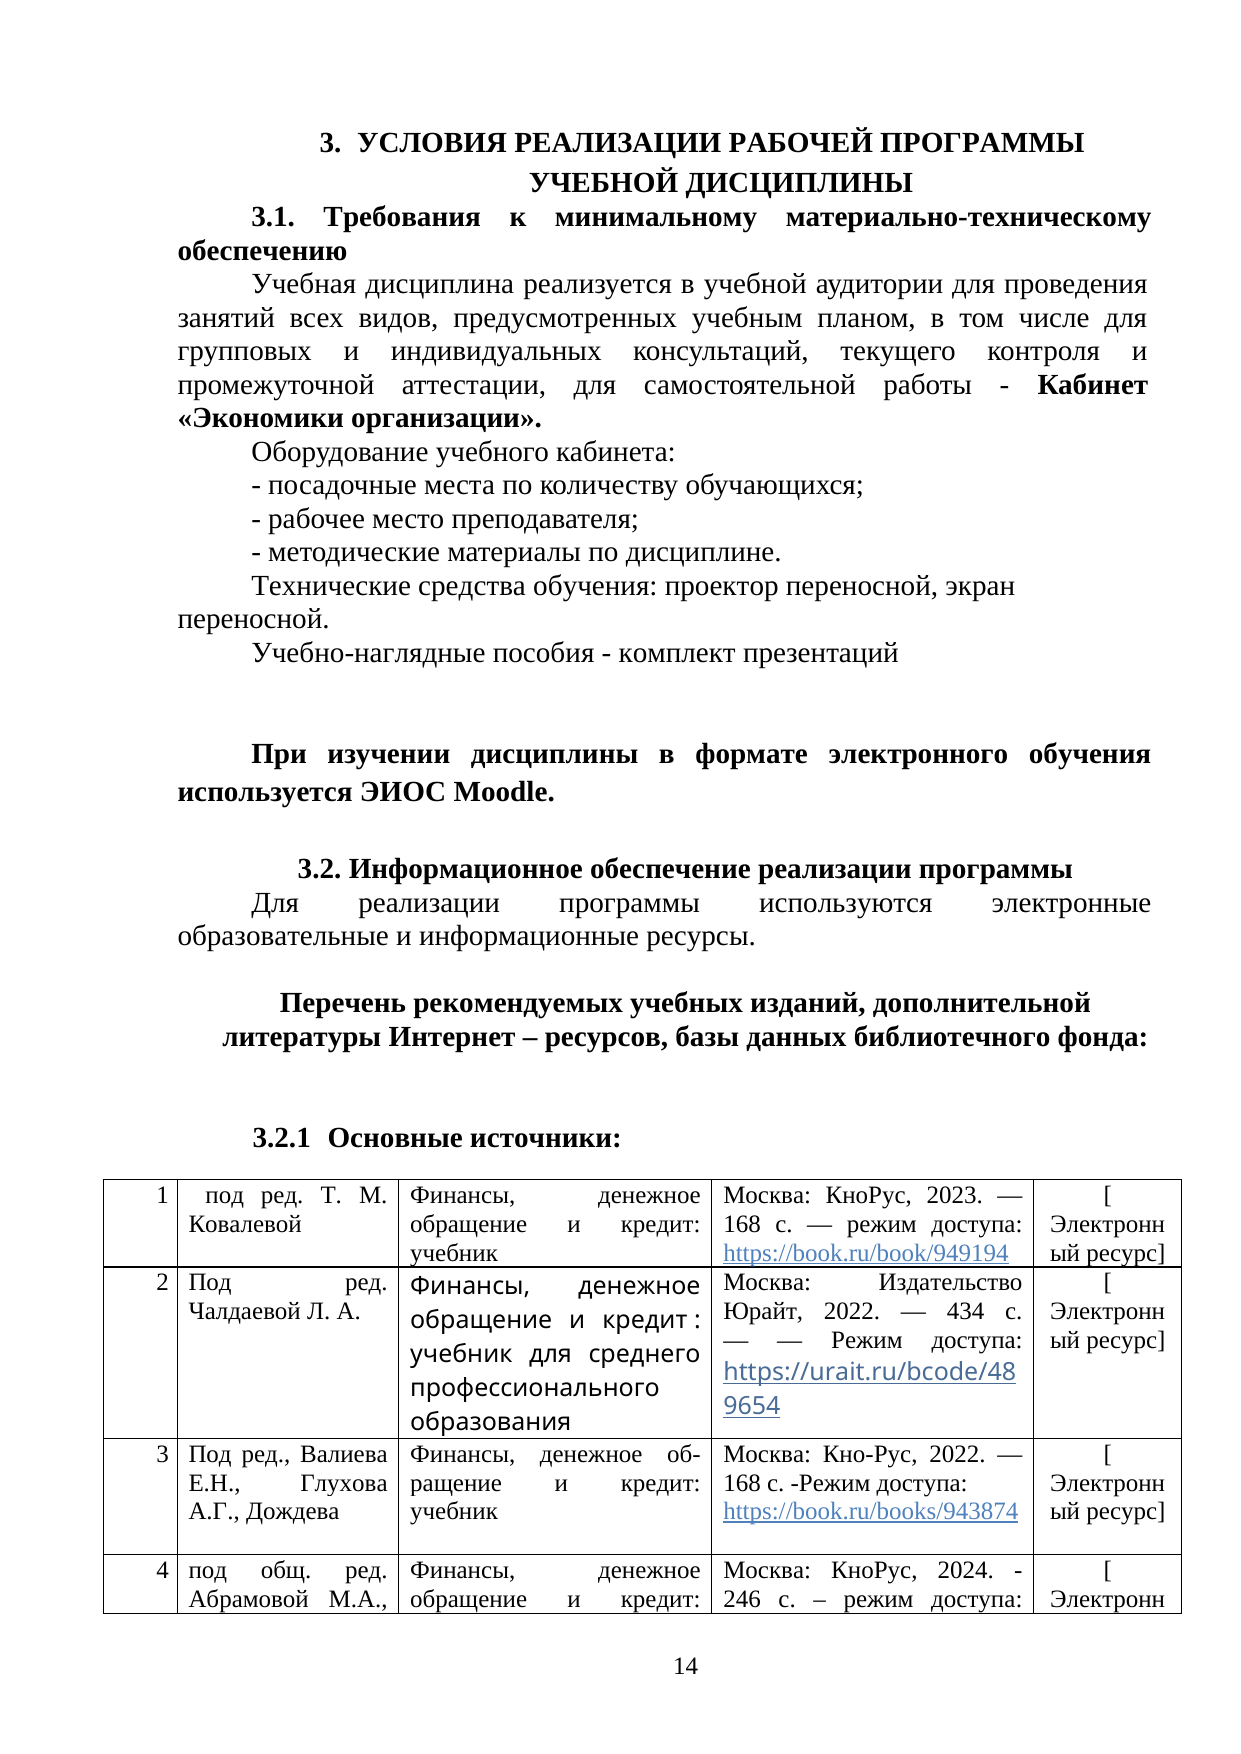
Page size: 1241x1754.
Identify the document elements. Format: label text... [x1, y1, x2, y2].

text Для реализации программы используются электронные образовательные и информационные ресурсы. [177, 885, 1152, 952]
table_cell Финансы, денежное об-ращение и кредит: учебник [399, 1439, 711, 1554]
text Оборудование учебного кабинета: [177, 434, 1148, 467]
list Основные источники: [252, 1120, 1152, 1153]
text Технические средства обучения: проектор переносной, экран переносной. [177, 568, 1152, 635]
table_cell Москва: Издательство Юрайт, 2022. — 434 с. — — Режим доступа: https://urait.ru/bcode/489654 [712, 1268, 1033, 1438]
text УЧЕБНОЙ ДИСЦИПЛИНЫ [290, 166, 1152, 199]
table_cell Под ред., Валиева Е.Н., Глухова А.Г., Дождева [178, 1439, 398, 1554]
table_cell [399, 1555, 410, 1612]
text Учебно-наглядные пособия - комплект презентаций [177, 635, 1152, 669]
text литературы Интернет – ресурсов, базы данных библиотечного фонда: [177, 1019, 1152, 1053]
text 3.2. Информационное обеспечение реализации программы [177, 851, 1152, 885]
text Учебная дисциплина реализуется в учебной аудитории для проведения занятий всех видов, предусмотренных учебным планом, в том числе для групповых и индивидуальных консультаций, текущего контроля и промежуточной аттестации, для самостоятельной работы - Кабинет «Экономики организации». [177, 266, 1148, 434]
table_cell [1034, 1555, 1181, 1612]
table_cell Под ред. Чалдаевой Л. А. [178, 1268, 398, 1438]
table_cell 4 [104, 1555, 177, 1612]
table_cell [Электронный ресурс] [1034, 1439, 1181, 1554]
table_header [Электронный ресурс] [1034, 1180, 1181, 1266]
text При изучении дисциплины в формате электронного обучения используется ЭИОС Moodle. [177, 736, 1152, 808]
text - методические материалы по дисциплине. [177, 534, 1148, 568]
table_cell 2 [104, 1268, 177, 1438]
list УСЛОВИЯ РЕАЛИЗАЦИИ РАБОЧЕЙ ПРОГРАММЫ [252, 125, 1152, 159]
text - посадочные места по количеству обучающихся; [177, 467, 1148, 501]
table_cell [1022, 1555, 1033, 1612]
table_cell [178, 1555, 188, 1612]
table_header Финансы, денежное обращение и кредит: учебник [498, 1180, 711, 1266]
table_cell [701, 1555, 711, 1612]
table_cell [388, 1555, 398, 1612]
table_cell Финансы, денежное обращение и кредит : учебник для среднего профессионального образования [571, 1268, 711, 1438]
text 3.1. Требования к минимальному материально-техническому обеспечению [177, 199, 1152, 266]
table_cell [Электронный ресурс] [1034, 1268, 1181, 1438]
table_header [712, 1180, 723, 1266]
text - рабочее место преподавателя; [177, 501, 1148, 534]
table_header 1 [104, 1180, 177, 1266]
table_cell Москва: Кно-Рус, 2022. — 168 с. -Режим доступа: https://book.ru/books/943874 [712, 1439, 1033, 1554]
table_cell 3 [104, 1439, 177, 1554]
table_header под ред. Т. М. Ковалевой [178, 1180, 398, 1266]
text Перечень рекомендуемых учебных изданий, дополнительной [177, 986, 1152, 1019]
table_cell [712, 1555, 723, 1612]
